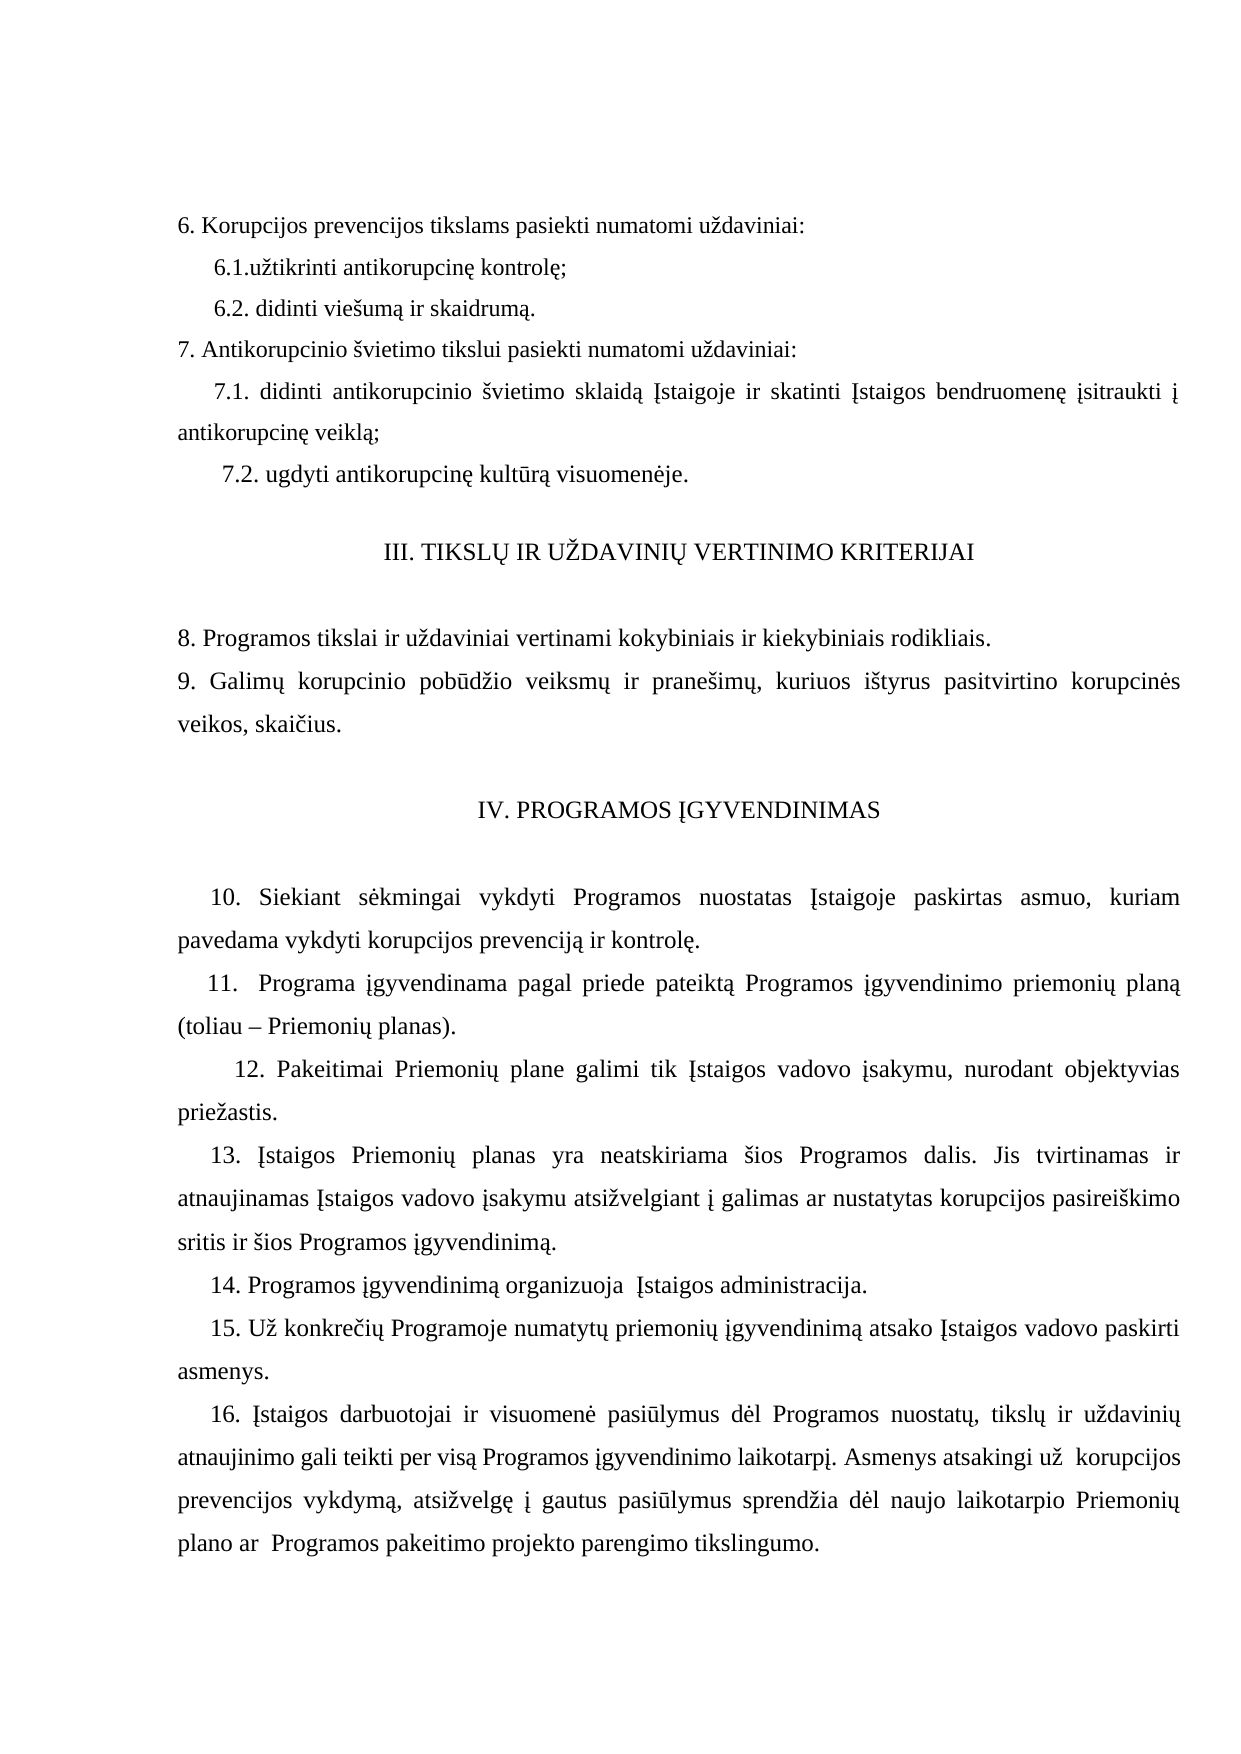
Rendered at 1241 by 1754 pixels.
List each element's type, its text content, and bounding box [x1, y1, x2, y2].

text III. TIKSLŲ IR UŽDAVINIŲ VERTINIMO KRITERIJAI [177, 537, 1181, 565]
text 6. Korupcijos prevencijos tikslams pasiekti numatomi uždaviniai: [177, 211, 1181, 239]
text 16. Įstaigos darbuotojai ir visuomenė pasiūlymus dėl Programos nuostatų, tikslų ir uždavinių atnaujinimo gali teikti per visą Programos įgyvendinimo laikotarpį. Asmenys atsakingi už korupcijos prevencijos vykdymą, atsižvelgę į gautus pasiūlymus sprendžia dėl naujo laikotarpio Priemonių plano ar Programos pakeitimo projekto parengimo tikslingumo. [177, 1399, 1181, 1557]
text 7.1. didinti antikorupcinio švietimo sklaidą Įstaigoje ir skatinti Įstaigos bendruomenę įsitraukti į antikorupcinę veiklą; [177, 377, 1181, 446]
text 15. Už konkrečių Programoje numatytų priemonių įgyvendinimą atsako Įstaigos vadovo paskirti asmenys. [177, 1313, 1181, 1385]
text 8. Programos tikslai ir uždaviniai vertinami kokybiniais ir kiekybiniais rodikliais. [177, 623, 1181, 652]
text 12. Pakeitimai Priemonių plane galimi tik Įstaigos vadovo įsakymu, nurodant objektyvias priežastis. [177, 1054, 1181, 1126]
text 7.2. ugdyti antikorupcinę kultūrą visuomenėje. [177, 459, 1181, 488]
text 7. Antikorupcinio švietimo tikslui pasiekti numatomi uždaviniai: [177, 335, 1181, 363]
text 13. Įstaigos Priemonių planas yra neatskiriama šios Programos dalis. Jis tvirtinamas ir atnaujinamas Įstaigos vadovo įsakymu atsižvelgiant į galimas ar nustatytas korupcijos pasireiškimo sritis ir šios Programos įgyvendinimą. [177, 1140, 1181, 1255]
text IV. PROGRAMOS ĮGYVENDINIMAS [177, 795, 1181, 824]
text 6.1.užtikrinti antikorupcinę kontrolę; [177, 253, 1181, 280]
text 10. Siekiant sėkmingai vykdyti Programos nuostatas Įstaigoje paskirtas asmuo, kuriam pavedama vykdyti korupcijos prevenciją ir kontrolę. [177, 882, 1181, 953]
text 9. Galimų korupcinio pobūdžio veiksmų ir pranešimų, kuriuos ištyrus pasitvirtino korupcinės veikos, skaičius. [177, 666, 1181, 738]
text 14. Programos įgyvendinimą organizuoja Įstaigos administracija. [177, 1270, 1181, 1298]
text 11. Programa įgyvendinama pagal priede pateiktą Programos įgyvendinimo priemonių planą (toliau – Priemonių planas). [177, 968, 1181, 1040]
text 6.2. didinti viešumą ir skaidrumą. [177, 294, 1181, 322]
